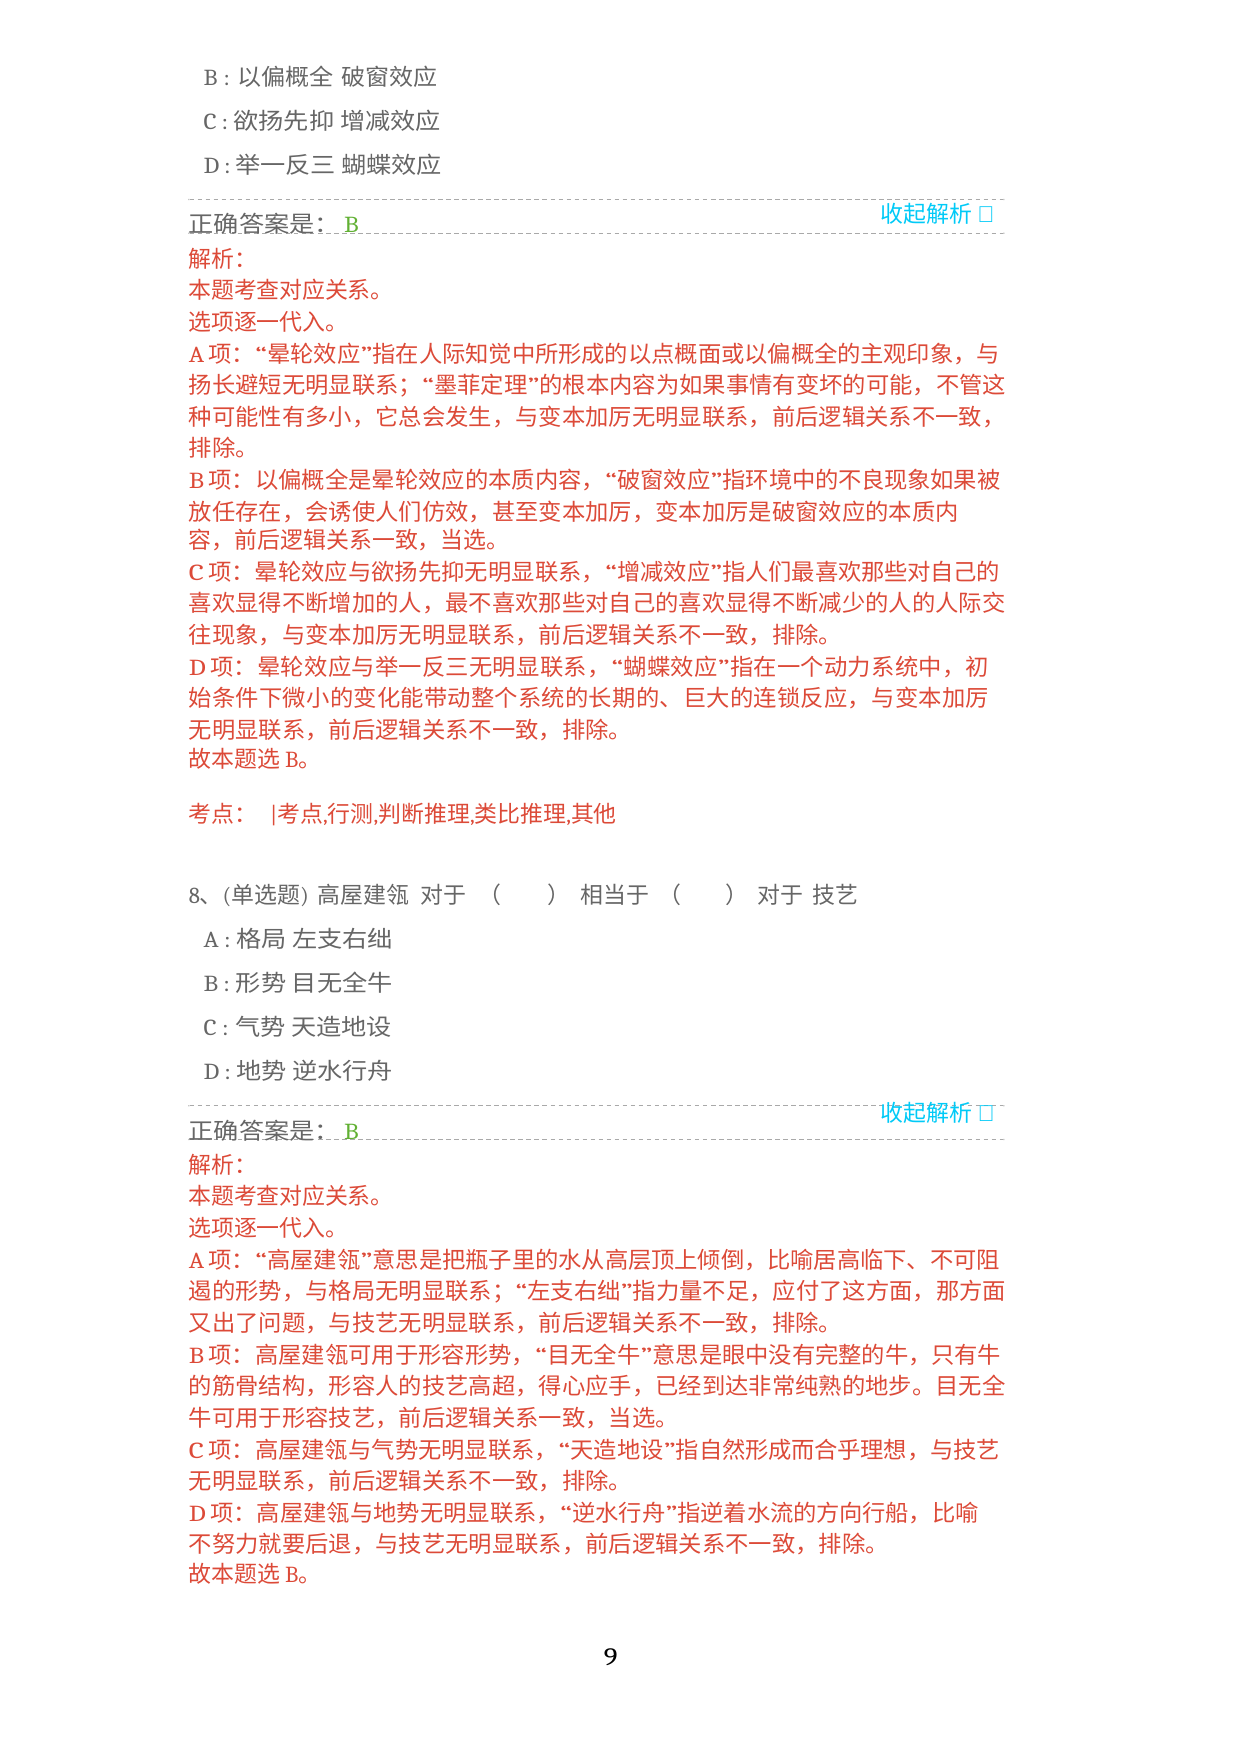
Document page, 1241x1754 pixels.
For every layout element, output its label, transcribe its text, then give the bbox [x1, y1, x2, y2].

text A项：“高屋建瓴”意思是把瓶子里的水从高层顶上倾倒，比喻居高临下、不可阻遏的形势，与格局无明显联系；“左支右绌”指力量不足，应付了这方面，那方面又出了问题，与技艺无明显联系，前后逻辑关系不一致，排除。 [188, 1243, 1006, 1338]
text 收起解析  [880, 196, 1128, 229]
text B : 形势 目无全牛 [203, 965, 873, 998]
text B : 以偏概全 破窗效应 [203, 59, 452, 92]
text D : 地势 逆水行舟正确答案是： B [188, 1053, 401, 1146]
text 考点： |考点,行测,判断推理,类比推理,其他 [188, 796, 1128, 829]
text C项：高屋建瓴与气势无明显联系，“天造地设”指自然形成而合乎理想，与技艺无明显联系，前后逻辑关系不一致，排除。 [188, 1433, 1006, 1496]
picture [979, 1105, 992, 1121]
text D项：晕轮效应与举一反三无明显联系，“蝴蝶效应”指在一个动力系统中，初始条件下微小的变化能带动整个系统的长期的、巨大的连锁反应，与变本加厉无明显联系，前后逻辑关系不一致，排除。 [188, 650, 989, 745]
text 故本题选B。 [188, 745, 1128, 773]
text 解析： [188, 1151, 1128, 1179]
text C : 欲扬先抑 增减效应 [203, 103, 452, 136]
text B项：高屋建瓴可用于形容形势，“目无全牛”意思是眼中没有完整的牛，只有牛的筋骨结构，形容人的技艺高超，得心应手，已经到达非常纯熟的地步。目无全牛可用于形容技艺，前后逻辑关系一致，当选。 [188, 1338, 1006, 1433]
text 8、(单选题) 高屋建瓴 对于 （ ） 相当于 （ ） 对于 技艺 [188, 877, 873, 911]
text 收起解析  [881, 1095, 1128, 1128]
text A : 格局 左支右绌 [203, 921, 873, 954]
text A项：“晕轮效应”指在人际知觉中所形成的以点概面或以偏概全的主观印象，与扬长避短无明显联系；“墨菲定理”的根本内容为如果事情有变坏的可能，不管这种可能性有多小，它总会发生，与变本加厉无明显联系，前后逻辑关系不一致，排除。 [188, 337, 1006, 463]
text 本题考查对应关系。选项逐一代入。 [188, 273, 401, 337]
text C项：晕轮效应与欲扬先抑无明显联系，“增减效应”指人们最喜欢那些对自己的喜欢显得不断增加的人，最不喜欢那些对自己的喜欢显得不断减少的人的人际交往现象，与变本加厉无明显联系，前后逻辑关系不一致，排除。 [188, 555, 1006, 650]
text 解析： [188, 244, 1128, 273]
text 故本题选B。 [188, 1559, 1128, 1588]
text 容，前后逻辑关系一致，当选。 [188, 527, 1128, 554]
text C : 气势 天造地设 [203, 1009, 873, 1042]
text B项：以偏概全是晕轮效应的本质内容，“破窗效应”指环境中的不良现象如果被放任存在，会诱使人们仿效，甚至变本加厉，变本加厉是破窗效应的本质内 [188, 463, 1006, 527]
text D项：高屋建瓴与地势无明显联系，“逆水行舟”指逆着水流的方向行船，比喻不努力就要后退，与技艺无明显联系，前后逻辑关系不一致，排除。 [188, 1496, 984, 1559]
text 本题考查对应关系。选项逐一代入。 [188, 1179, 401, 1243]
text D : 举一反三 蝴蝶效应正确答案是： B [188, 146, 448, 239]
picture [979, 206, 992, 222]
